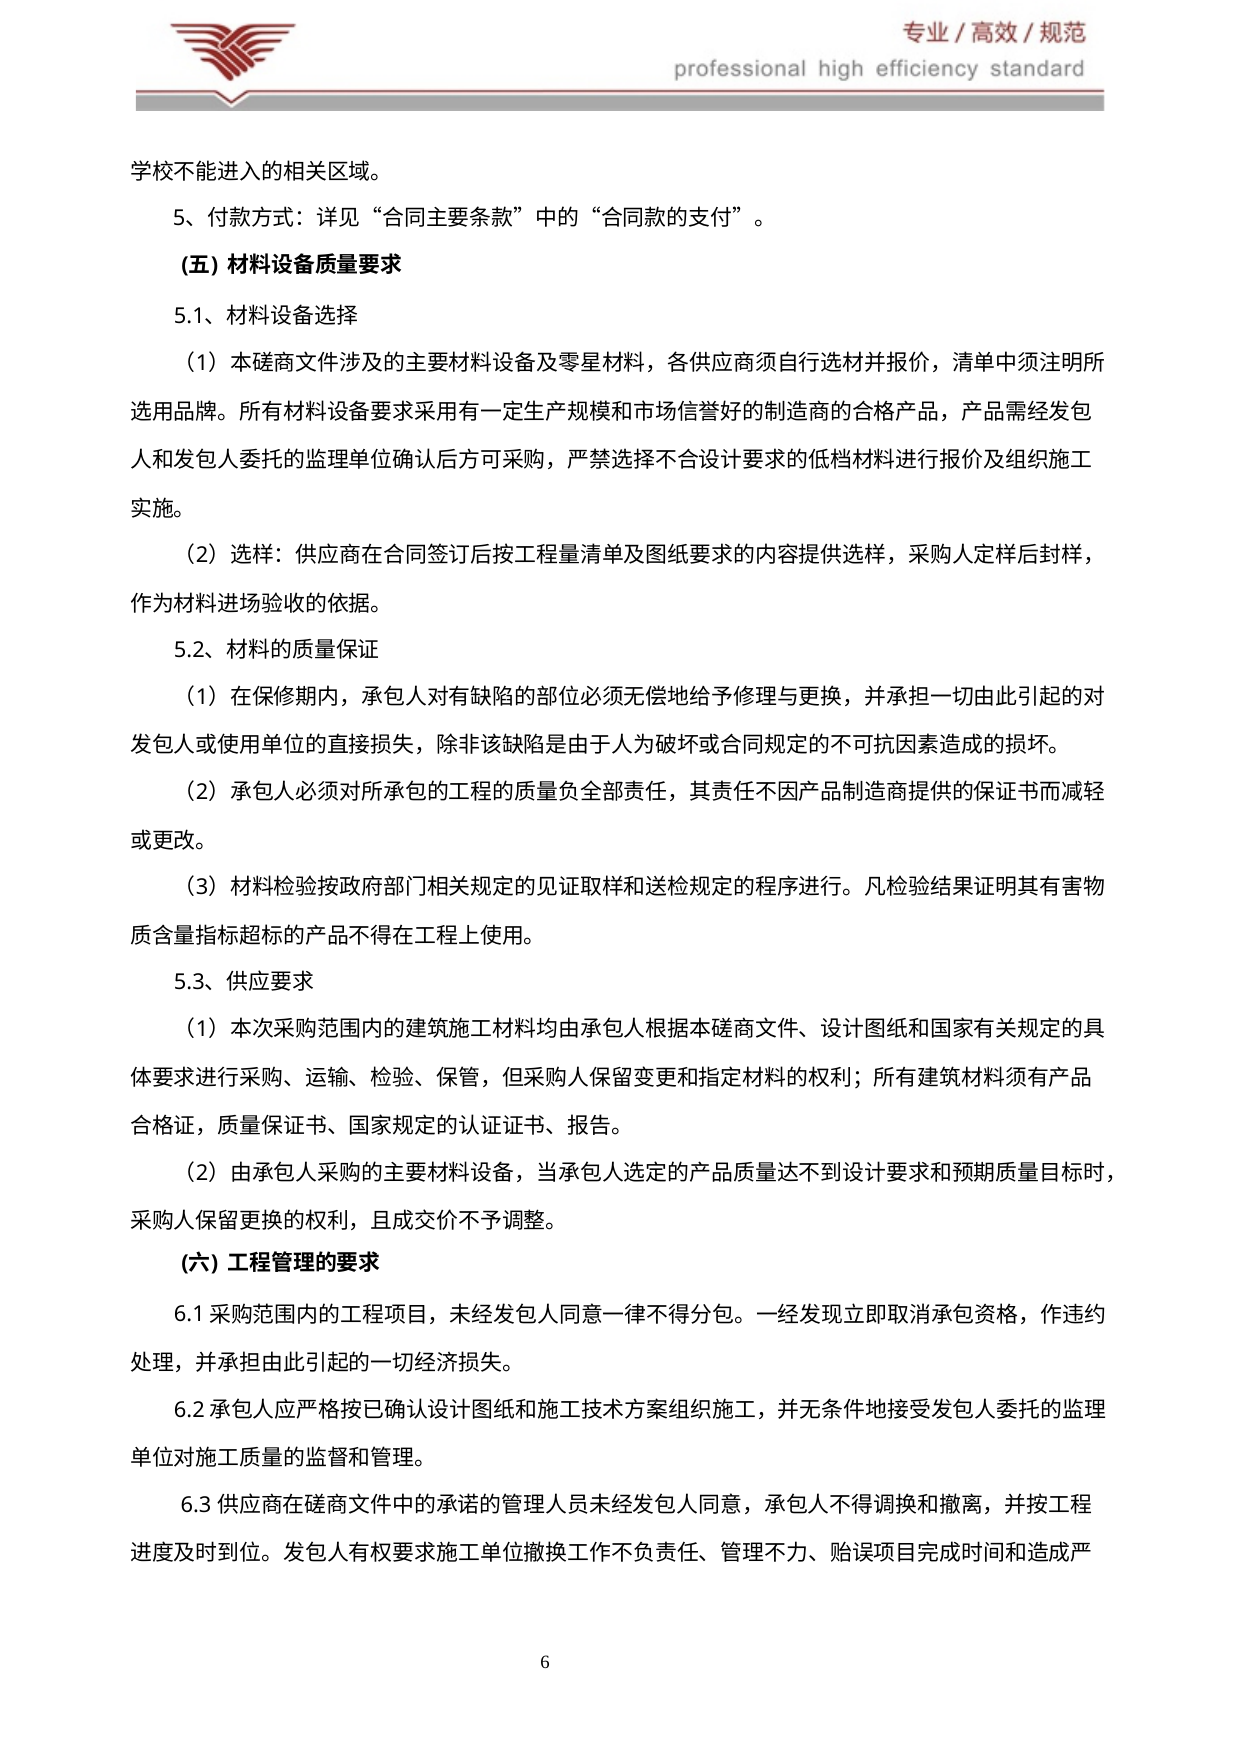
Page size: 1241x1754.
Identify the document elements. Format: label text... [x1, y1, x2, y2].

text （3）材料检验按政府部门相关规定的见证取样和送检规定的程序进行。凡检验结果证明其有害物质含量指标超标的产品不得在工程上使用。 [130, 861, 1110, 949]
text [130, 1478, 1110, 1567]
text 6.1采购范围内的工程项目，未经发包人同意一律不得分包。一经发现立即取消承包资格，作违约处理，并承担由此引起的一切经济损失。 [130, 1288, 1110, 1377]
text 6.2承包人应严格按已确认设计图纸和施工技术方案组织施工，并无条件地接受发包人委托的监理单位对施工质量的监督和管理。 [130, 1383, 1110, 1472]
picture [135, 0, 1105, 111]
text （2）承包人必须对所承包的工程的质量负全部责任，其责任不因产品制造商提供的保证书而减轻或更改。 [130, 765, 1110, 854]
text （1）本次采购范围内的建筑施工材料均由承包人根据本磋商文件、设计图纸和国家有关规定的具体要求进行采购、运输、检验、保管，但采购人保留变更和指定材料的权利；所有建筑材料须有产品合格证，质量保证书、国家规定的认证证书、报告。 [130, 1002, 1110, 1140]
list 材料设备质量要求 [181, 243, 1110, 283]
text （2）选样：供应商在合同签订后按工程量清单及图纸要求的内容提供选样，采购人定样后封样，作为材料进场验收的依据。 [130, 528, 1110, 617]
list 工程管理的要求 [181, 1241, 1110, 1281]
text 5.1、材料设备选择 [130, 290, 1110, 330]
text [130, 149, 1110, 190]
text 5.2、材料的质量保证 [130, 623, 1110, 664]
text 5.3、供应要求 [130, 956, 1110, 996]
text （1）在保修期内，承包人对有缺陷的部位必须无偿地给予修理与更换，并承担一切由此引起的对发包人或使用单位的直接损失，除非该缺陷是由于人为破坏或合同规定的不可抗因素造成的损坏。 [130, 670, 1110, 759]
text （2）由承包人采购的主要材料设备，当承包人选定的产品质量达不到设计要求和预期质量目标时，采购人保留更换的权利，且成交价不予调整。 [130, 1146, 1110, 1235]
text 5、付款方式：详见“合同主要条款”中的“合同款的支付”。 [130, 196, 1110, 237]
text （1）本磋商文件涉及的主要材料设备及零星材料，各供应商须自行选材并报价，清单中须注明所选用品牌。所有材料设备要求采用有一定生产规模和市场信誉好的制造商的合格产品，产品需经发包人和发包人委托的监理单位确认后方可采购，严禁选择不合设计要求的低档材料进行报价及组织施工实施。 [130, 336, 1110, 522]
